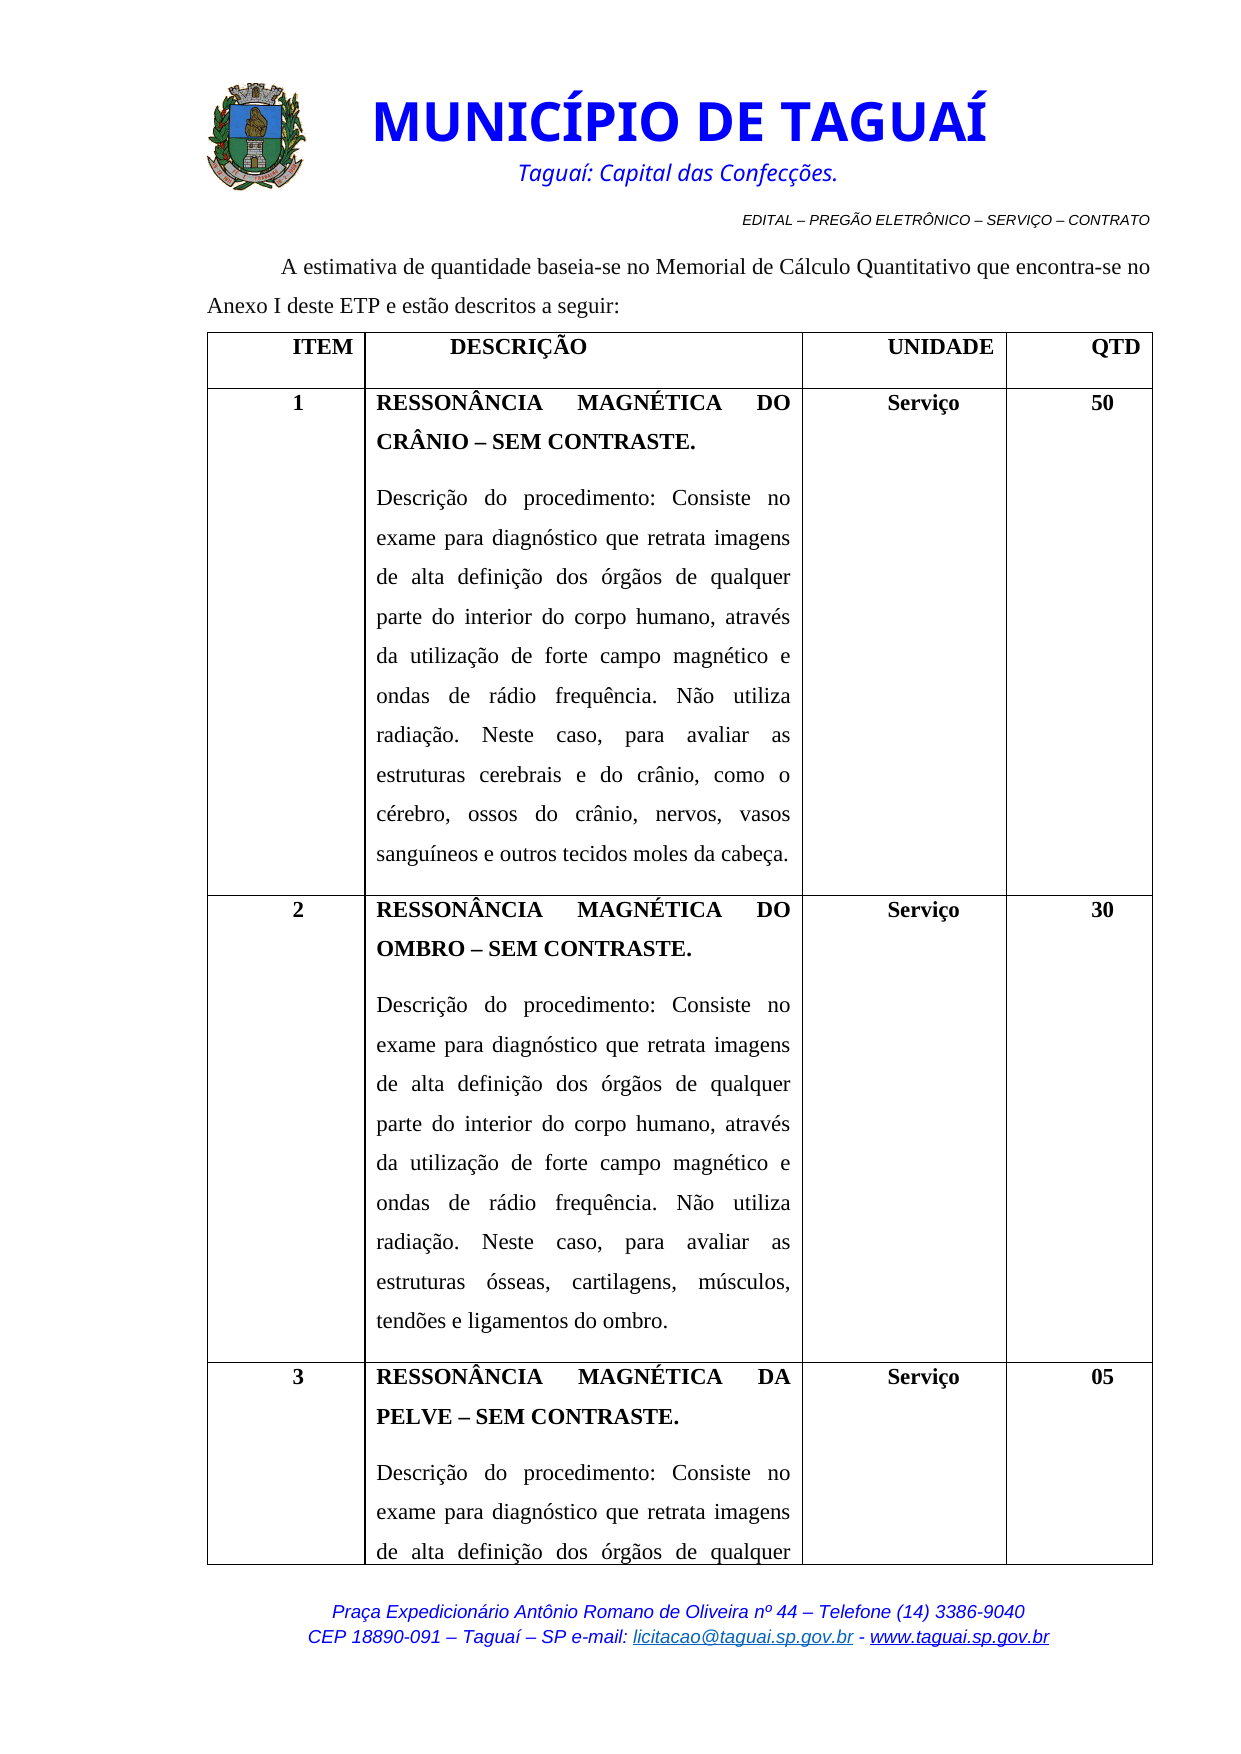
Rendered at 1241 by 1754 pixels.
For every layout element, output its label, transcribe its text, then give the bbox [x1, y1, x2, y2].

table_cell 50 [1007, 389, 1152, 895]
table_cell RESSONÂNCIA MAGNÉTICA DO CRÂNIO – SEM CONTRASTE. Descrição do procedimento: Consiste no exame para diagnóstico que retrata imagens de alta definição dos órgãos de qualquer parte do interior do corpo humano, através da utilização de forte campo magnético e ondas de rádio frequência. Não utiliza radiação. Neste caso, para avaliar as estruturas cerebrais e do crânio, como o cérebro, ossos do crânio, nervos, vasos sanguíneos e outros tecidos moles da cabeça. [366, 389, 802, 895]
table_cell 2 [208, 896, 364, 1362]
table_cell Serviço [803, 389, 1006, 895]
table_header ITEM [208, 333, 364, 388]
table_header DESCRIÇÃO [366, 333, 802, 388]
table_header QTD [1007, 333, 1152, 388]
table_header UNIDADE [803, 333, 1006, 388]
table_cell 1 [208, 389, 364, 895]
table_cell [366, 1363, 802, 1564]
text A estimativa de quantidade baseia-se no Memorial de Cálculo Quantitativo que encontra-se no Anexo I deste ETP e estão descritos a seguir: [207, 253, 1152, 318]
table_cell 3 [208, 1363, 364, 1564]
table_cell 30 [1007, 896, 1152, 1362]
table_cell Serviço [803, 1363, 1006, 1564]
table_cell RESSONÂNCIA MAGNÉTICA DO OMBRO – SEM CONTRASTE. Descrição do procedimento: Consiste no exame para diagnóstico que retrata imagens de alta definição dos órgãos de qualquer parte do interior do corpo humano, através da utilização de forte campo magnético e ondas de rádio frequência. Não utiliza radiação. Neste caso, para avaliar as estruturas ósseas, cartilagens, músculos, tendões e ligamentos do ombro. [366, 896, 802, 1362]
table_cell 05 [1007, 1363, 1152, 1564]
table_cell Serviço [803, 896, 1006, 1362]
